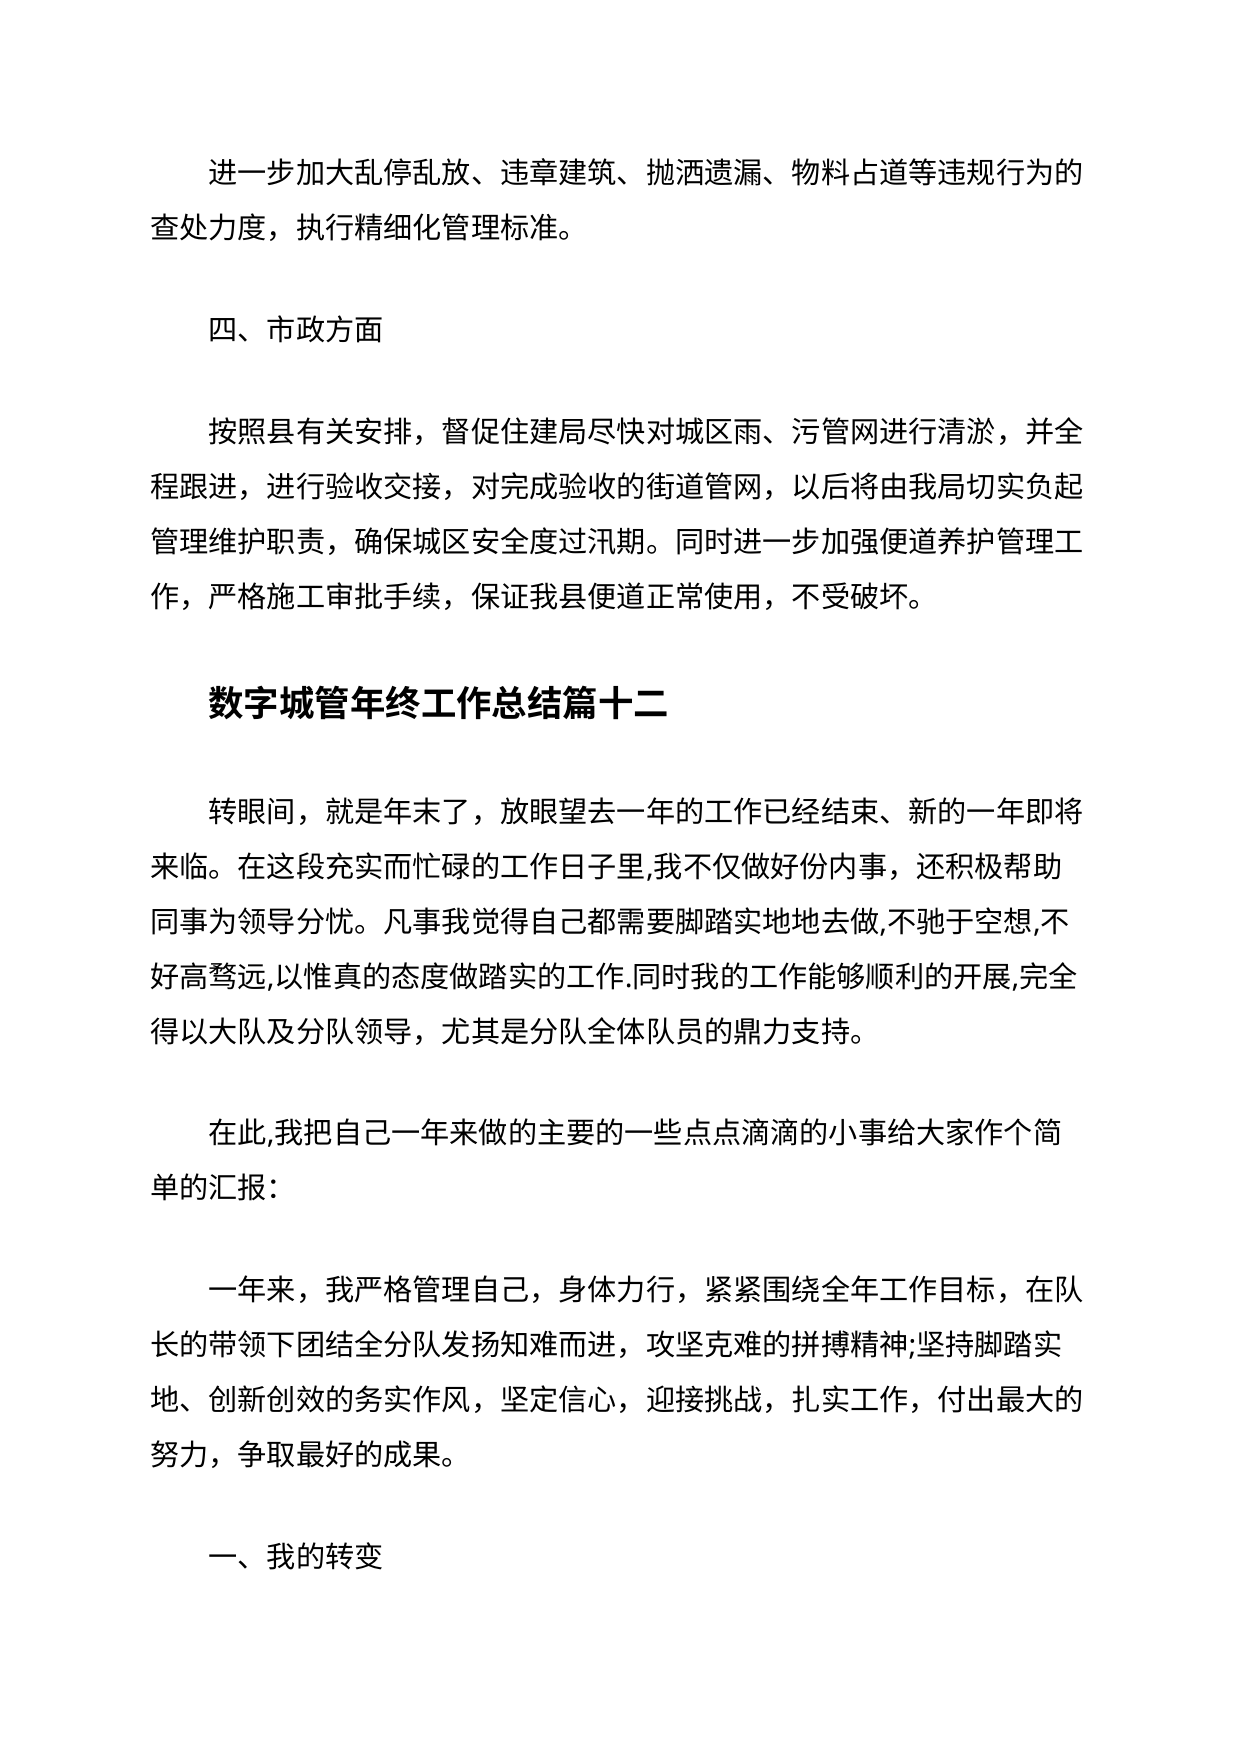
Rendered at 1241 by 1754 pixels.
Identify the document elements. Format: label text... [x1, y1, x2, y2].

text 转眼间，就是年末了，放眼望去一年的工作已经结束、新的一年即将来临。在这段充实而忙碌的工作日子里,我不仅做好份内事，还积极帮助同事为领导分忧。凡事我觉得自己都需要脚踏实地地去做,不驰于空想,不好高骛远,以惟真的态度做踏实的工作.同时我的工作能够顺利的开展,完全得以大队及分队领导，尤其是分队全体队员的鼎力支持。 [150, 788, 1090, 1051]
text 四、市政方面 [150, 307, 1090, 349]
text 进一步加大乱停乱放、违章建筑、抛洒遗漏、物料占道等违规行为的查处力度，执行精细化管理标准。 [150, 150, 1090, 247]
text 一、我的转变 [150, 1533, 1090, 1576]
text 按照县有关安排，督促住建局尽快对城区雨、污管网进行清淤，并全程跟进，进行验收交接，对完成验收的街道管网，以后将由我局切实负起管理维护职责，确保城区安全度过汛期。同时进一步加强便道养护管理工作，严格施工审批手续，保证我县便道正常使用，不受破坏。 [150, 408, 1090, 615]
text 在此,我把自己一年来做的主要的一些点点滴滴的小事给大家作个简单的汇报： [150, 1110, 1090, 1207]
text 数字城管年终工作总结篇十二 [150, 675, 1090, 726]
text 一年来，我严格管理自己，身体力行，紧紧围绕全年工作目标，在队长的带领下团结全分队发扬知难而进，攻坚克难的拼搏精神;坚持脚踏实地、创新创效的务实作风，坚定信心，迎接挑战，扎实工作，付出最大的努力，争取最好的成果。 [150, 1267, 1090, 1474]
